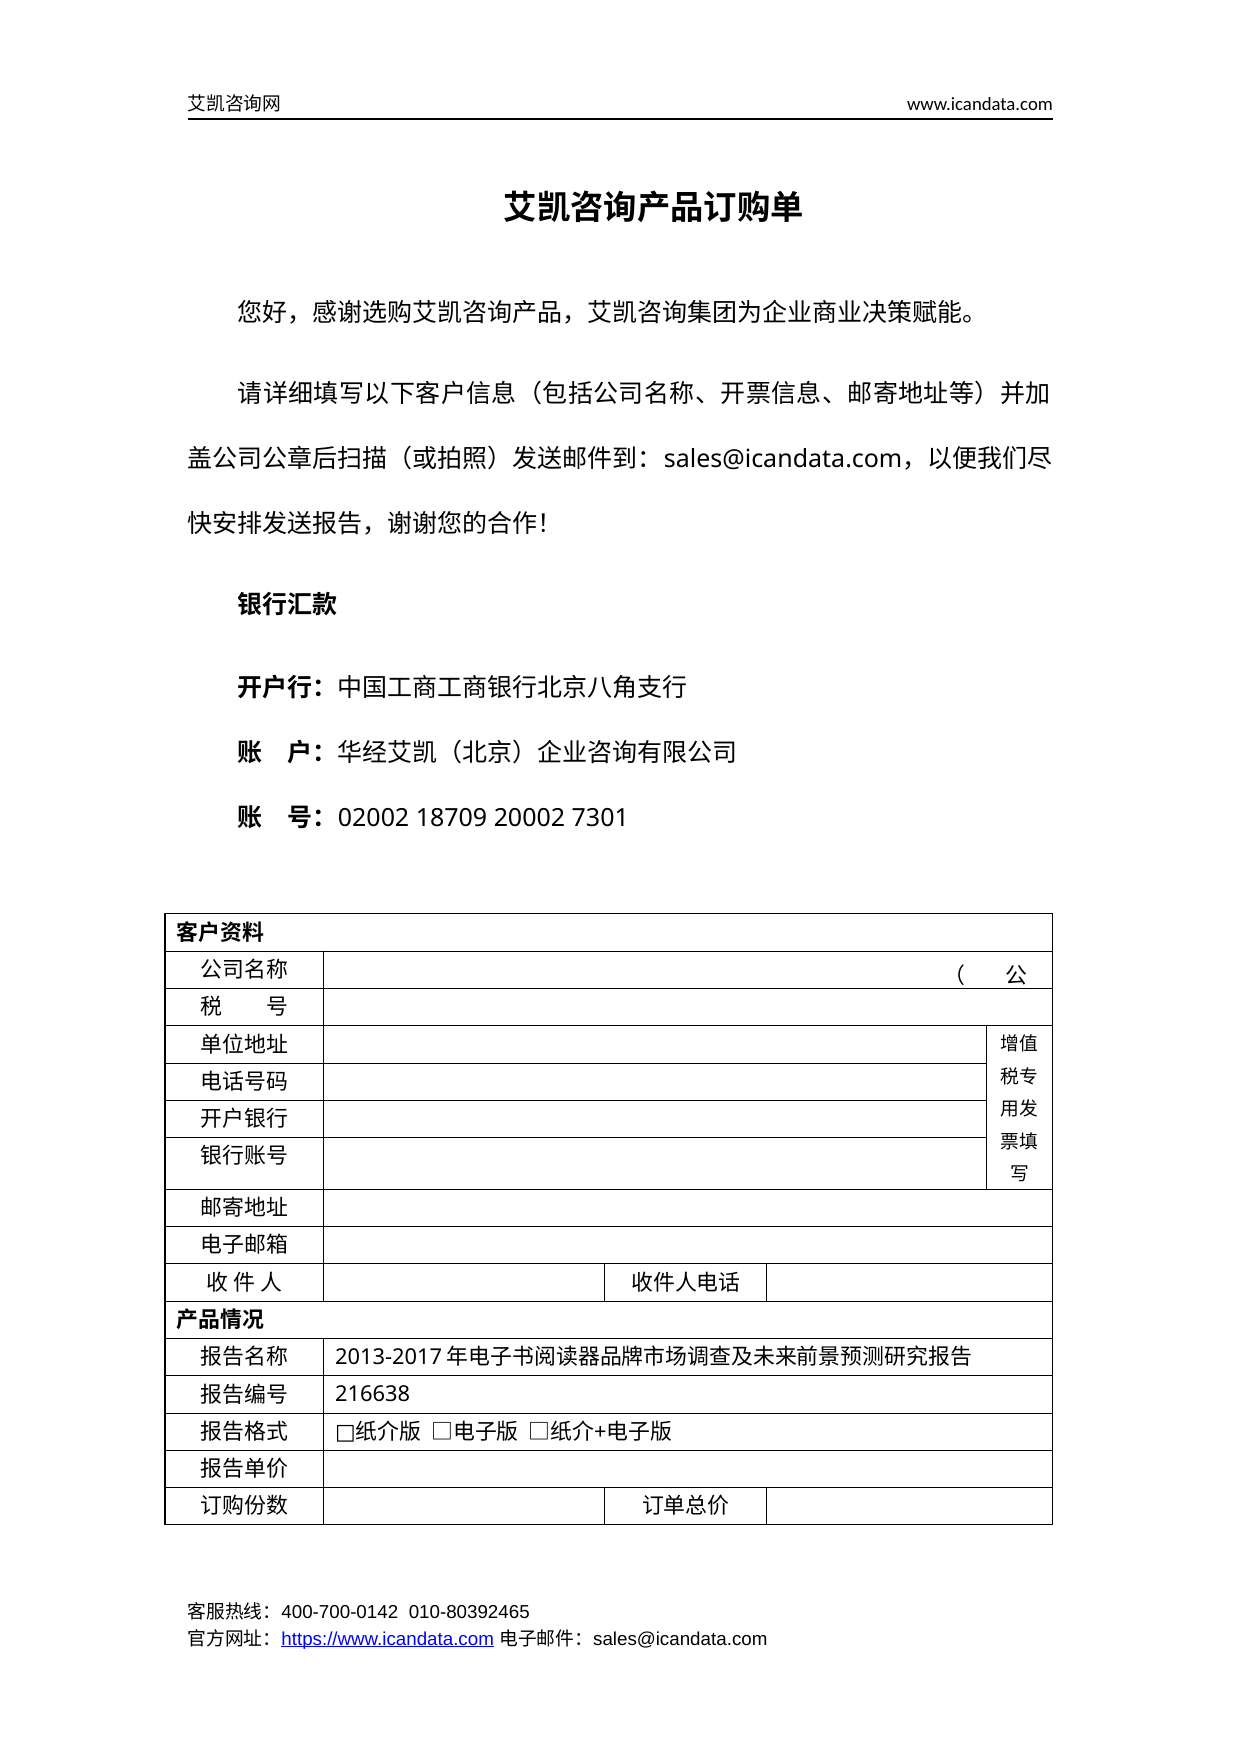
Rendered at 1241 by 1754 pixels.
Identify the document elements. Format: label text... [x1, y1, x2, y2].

table_cell 税 号 [166, 989, 323, 1025]
table_cell 电子邮箱 [166, 1227, 323, 1263]
table_cell [324, 989, 1052, 1025]
table_cell [324, 1264, 604, 1301]
table_cell [324, 1138, 986, 1189]
table_cell 报告名称 [166, 1339, 323, 1375]
text 请详细填写以下客户信息（包括公司名称、开票信息、邮寄地址等）并加盖公司公章后扫描（或拍照）发送邮件到：sales@icandata.com，以便我们尽快安排发送报告，谢谢您的合作！ [187, 359, 1053, 554]
table_cell [324, 1101, 986, 1137]
table_cell 产品情况 [166, 1302, 1052, 1338]
table_cell [324, 1026, 986, 1062]
table_cell [324, 1227, 1052, 1263]
table_cell [324, 1190, 1052, 1226]
table_cell [324, 1488, 604, 1524]
table_cell 2013-2017年电子书阅读器品牌市场调查及未来前景预测研究报告 [324, 1339, 1052, 1375]
table_cell [324, 952, 1052, 988]
table_cell 报告单价 [166, 1451, 323, 1487]
table_cell 收件人电话 [605, 1264, 766, 1301]
table_cell 邮寄地址 [166, 1190, 323, 1226]
table_cell 收 件 人 [166, 1264, 323, 1301]
table_cell [324, 1064, 986, 1100]
table_cell □纸介版 □电子版 □纸介+电子版 [324, 1414, 1052, 1450]
table_cell 电话号码 [166, 1064, 323, 1100]
table_cell [767, 1488, 1052, 1524]
table_cell 216638 [324, 1376, 1052, 1412]
table_cell 订购份数 [166, 1488, 323, 1524]
table_cell 增值税专用发票填写 [987, 1026, 1052, 1189]
table_cell 报告编号 [166, 1376, 323, 1412]
table_cell 开户银行 [166, 1101, 323, 1137]
text 开户行：中国工商工商银行北京八角支行 [187, 653, 1053, 718]
table_cell [767, 1264, 1052, 1301]
table_header 客户资料 [166, 914, 1052, 951]
table_cell 订单总价 [605, 1488, 766, 1524]
table_cell 银行账号 [166, 1138, 323, 1189]
text 您好，感谢选购艾凯咨询产品，艾凯咨询集团为企业商业决策赋能。 [187, 278, 1053, 343]
table_cell 报告格式 [166, 1414, 323, 1450]
text 账 户：华经艾凯（北京）企业咨询有限公司 [187, 718, 1053, 783]
text 艾凯咨询产品订购单 [187, 172, 1053, 237]
table_cell [324, 1451, 1052, 1487]
text 账 号：02002 18709 20002 7301 [187, 783, 1053, 848]
table_cell 公司名称 [166, 952, 323, 988]
table_cell 单位地址 [166, 1026, 323, 1062]
text 银行汇款 [187, 570, 1053, 635]
